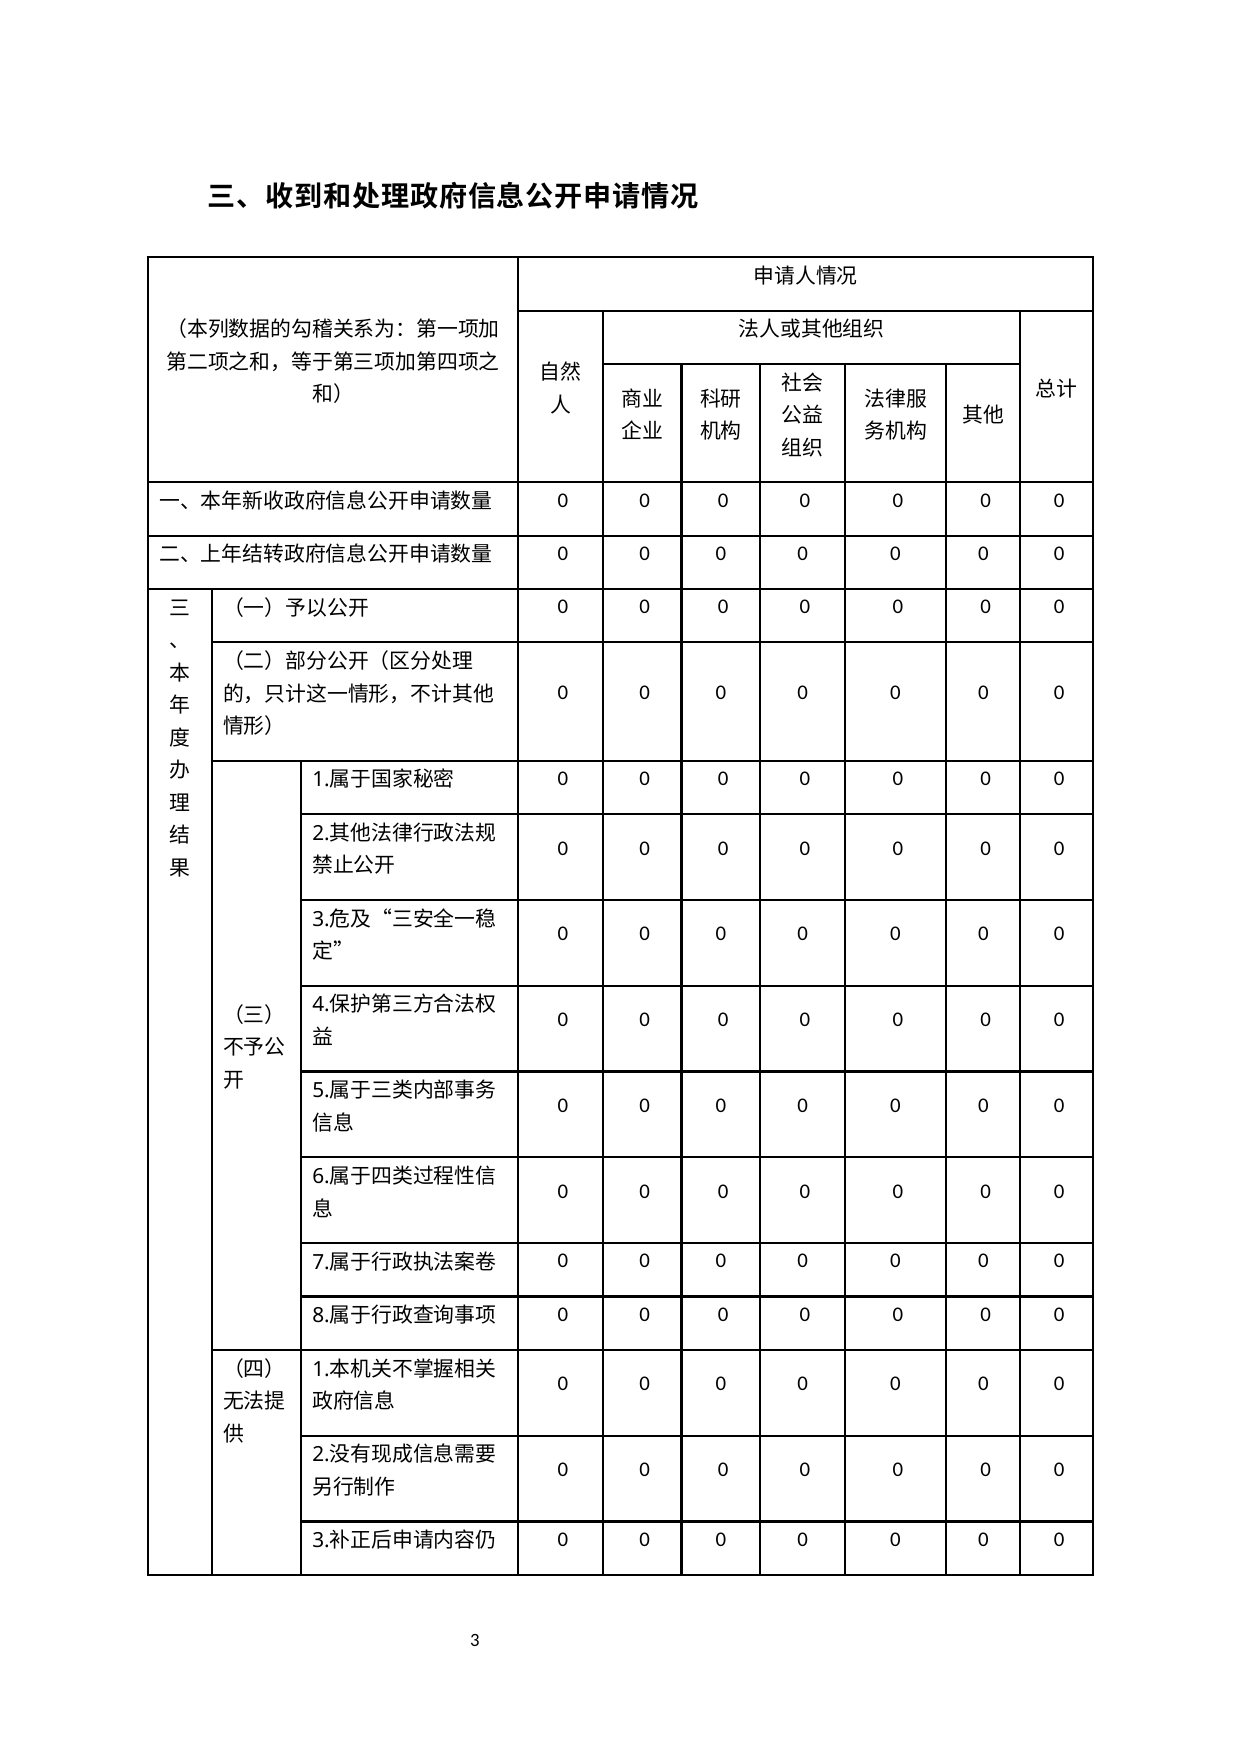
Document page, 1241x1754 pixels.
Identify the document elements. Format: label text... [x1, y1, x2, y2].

table_cell 0 [519, 1437, 602, 1520]
table_cell 0 [519, 815, 602, 899]
table_cell 0 [761, 1244, 844, 1295]
table_cell 0 [846, 1244, 945, 1295]
table_cell 0 [761, 987, 844, 1070]
table_cell 0 [846, 1523, 945, 1574]
table_cell 总计 [1021, 312, 1092, 481]
table_cell 0 [947, 987, 1019, 1070]
table_cell 0 [947, 901, 1019, 984]
table_cell 0 [683, 1523, 759, 1574]
table_cell 6.属于四类过程性信息 [302, 1158, 517, 1242]
table_cell 2.没有现成信息需要另行制作 [302, 1437, 517, 1520]
table_cell 0 [604, 1073, 680, 1156]
table_cell 0 [761, 1073, 844, 1156]
table_cell 0 [1021, 537, 1092, 588]
table_cell （二）部分公开（区分处理的，只计这一情形，不计其他情形） [213, 643, 517, 759]
table_cell 0 [1021, 815, 1092, 899]
table_cell 科研机构 [683, 365, 759, 481]
table_cell 0 [1021, 1523, 1092, 1574]
table_cell 0 [604, 1351, 680, 1434]
table_cell 0 [683, 1073, 759, 1156]
table_cell 0 [604, 815, 680, 899]
table_cell 7.属于行政执法案卷 [302, 1244, 517, 1295]
table_cell 0 [683, 762, 759, 813]
table_cell 社会公益组织 [761, 365, 844, 481]
table_cell 0 [604, 901, 680, 984]
table_cell 0 [947, 1437, 1019, 1520]
table_cell 0 [947, 643, 1019, 759]
table_cell 0 [846, 1351, 945, 1434]
table_cell 法律服务机构 [846, 365, 945, 481]
table_cell 0 [761, 1523, 844, 1574]
table_cell 0 [683, 987, 759, 1070]
table_cell 0 [604, 643, 680, 759]
table_cell 0 [1021, 483, 1092, 534]
table_cell 0 [947, 762, 1019, 813]
table_cell 0 [519, 901, 602, 984]
table_cell 0 [604, 1437, 680, 1520]
table_cell 一、本年新收政府信息公开申请数量 [149, 483, 517, 534]
table_cell 0 [683, 590, 759, 641]
table_cell 0 [683, 815, 759, 899]
table_cell 0 [1021, 1073, 1092, 1156]
table_cell 0 [604, 537, 680, 588]
table_cell 0 [604, 590, 680, 641]
table_cell 0 [846, 483, 945, 534]
table_cell 0 [519, 762, 602, 813]
table_cell 0 [761, 1298, 844, 1349]
table_cell 0 [947, 815, 1019, 899]
table_cell 2.其他法律行政法规禁止公开 [302, 815, 517, 899]
table_cell 0 [519, 1351, 602, 1434]
table_cell 0 [1021, 762, 1092, 813]
table_cell 0 [761, 590, 844, 641]
table_cell 0 [947, 537, 1019, 588]
table_cell 1.本机关不掌握相关政府信息 [302, 1351, 517, 1434]
table_cell 0 [846, 537, 945, 588]
table_cell 法人或其他组织 [604, 312, 1019, 363]
table_cell 0 [604, 1298, 680, 1349]
table_cell 0 [761, 1158, 844, 1242]
table_cell 0 [604, 1523, 680, 1574]
table_cell 0 [683, 1244, 759, 1295]
table_cell 0 [846, 987, 945, 1070]
table_cell 0 [683, 1437, 759, 1520]
table_cell 0 [1021, 1158, 1092, 1242]
table_cell 0 [761, 643, 844, 759]
table_cell 0 [519, 590, 602, 641]
table_cell 0 [947, 590, 1019, 641]
table_cell 0 [947, 1523, 1019, 1574]
table_cell 8.属于行政查询事项 [302, 1298, 517, 1349]
table_cell 自然人 [519, 312, 602, 481]
table_cell （四）无法提供 [213, 1351, 300, 1574]
table_cell 0 [519, 1158, 602, 1242]
table_cell 0 [947, 1158, 1019, 1242]
table_cell 5.属于三类内部事务信息 [302, 1073, 517, 1156]
table_cell 0 [1021, 901, 1092, 984]
table_cell 0 [761, 815, 844, 899]
table_cell 0 [947, 1244, 1019, 1295]
table_cell 0 [519, 1298, 602, 1349]
table_cell 0 [846, 1298, 945, 1349]
table_cell 商业企业 [604, 365, 680, 481]
table_header （本列数据的勾稽关系为：第一项加第二项之和，等于第三项加第四项之和） [149, 258, 517, 481]
table_cell 0 [846, 590, 945, 641]
table_cell 0 [761, 762, 844, 813]
table_cell 0 [761, 537, 844, 588]
table_cell 0 [1021, 1351, 1092, 1434]
table_cell 0 [761, 1437, 844, 1520]
table_cell 0 [683, 483, 759, 534]
table_cell 0 [1021, 1244, 1092, 1295]
table_cell 0 [519, 537, 602, 588]
table_cell 三、本年度办理结果 [149, 590, 211, 1574]
table_cell 0 [761, 901, 844, 984]
table_cell 0 [846, 815, 945, 899]
table_cell 0 [846, 643, 945, 759]
table_header 申请人情况 [519, 258, 1092, 309]
table_cell 0 [604, 483, 680, 534]
table_cell 其他 [947, 365, 1019, 481]
table_cell 0 [604, 1244, 680, 1295]
list 三、收到和处理政府信息公开申请情况 [148, 162, 1093, 227]
table_cell 0 [1021, 1298, 1092, 1349]
table_cell 0 [683, 901, 759, 984]
table_cell 0 [519, 1073, 602, 1156]
table_cell 0 [1021, 1437, 1092, 1520]
table_cell 0 [1021, 590, 1092, 641]
table_cell 0 [1021, 987, 1092, 1070]
table_cell 0 [683, 1298, 759, 1349]
table_cell 4.保护第三方合法权益 [302, 987, 517, 1070]
table_cell 二、上年结转政府信息公开申请数量 [149, 537, 517, 588]
table_cell 0 [604, 987, 680, 1070]
table_cell 0 [519, 987, 602, 1070]
table_cell 0 [519, 1244, 602, 1295]
table_cell 0 [604, 762, 680, 813]
table_cell 0 [947, 1351, 1019, 1434]
table_cell 3.补正后申请内容仍不明确 [302, 1523, 517, 1574]
table_cell 0 [947, 1298, 1019, 1349]
table_cell 0 [604, 1158, 680, 1242]
table_cell 0 [519, 643, 602, 759]
table_cell 0 [846, 1158, 945, 1242]
table_cell 0 [846, 762, 945, 813]
table_cell 0 [947, 483, 1019, 534]
table_cell （三）不予公开 [213, 762, 300, 1349]
table_cell 0 [846, 1437, 945, 1520]
table_cell 0 [519, 1523, 602, 1574]
table_cell （一）予以公开 [213, 590, 517, 641]
table_cell 0 [1021, 643, 1092, 759]
table_cell 3.危及“三安全一稳定” [302, 901, 517, 984]
table_cell 0 [846, 1073, 945, 1156]
table_cell 0 [683, 643, 759, 759]
table_cell 0 [683, 537, 759, 588]
table_cell 0 [683, 1158, 759, 1242]
table_cell 0 [846, 901, 945, 984]
table_cell 0 [761, 1351, 844, 1434]
table_cell 0 [519, 483, 602, 534]
table_cell 0 [683, 1351, 759, 1434]
table_cell 0 [947, 1073, 1019, 1156]
table_cell 1.属于国家秘密 [302, 762, 517, 813]
table_cell 0 [761, 483, 844, 534]
